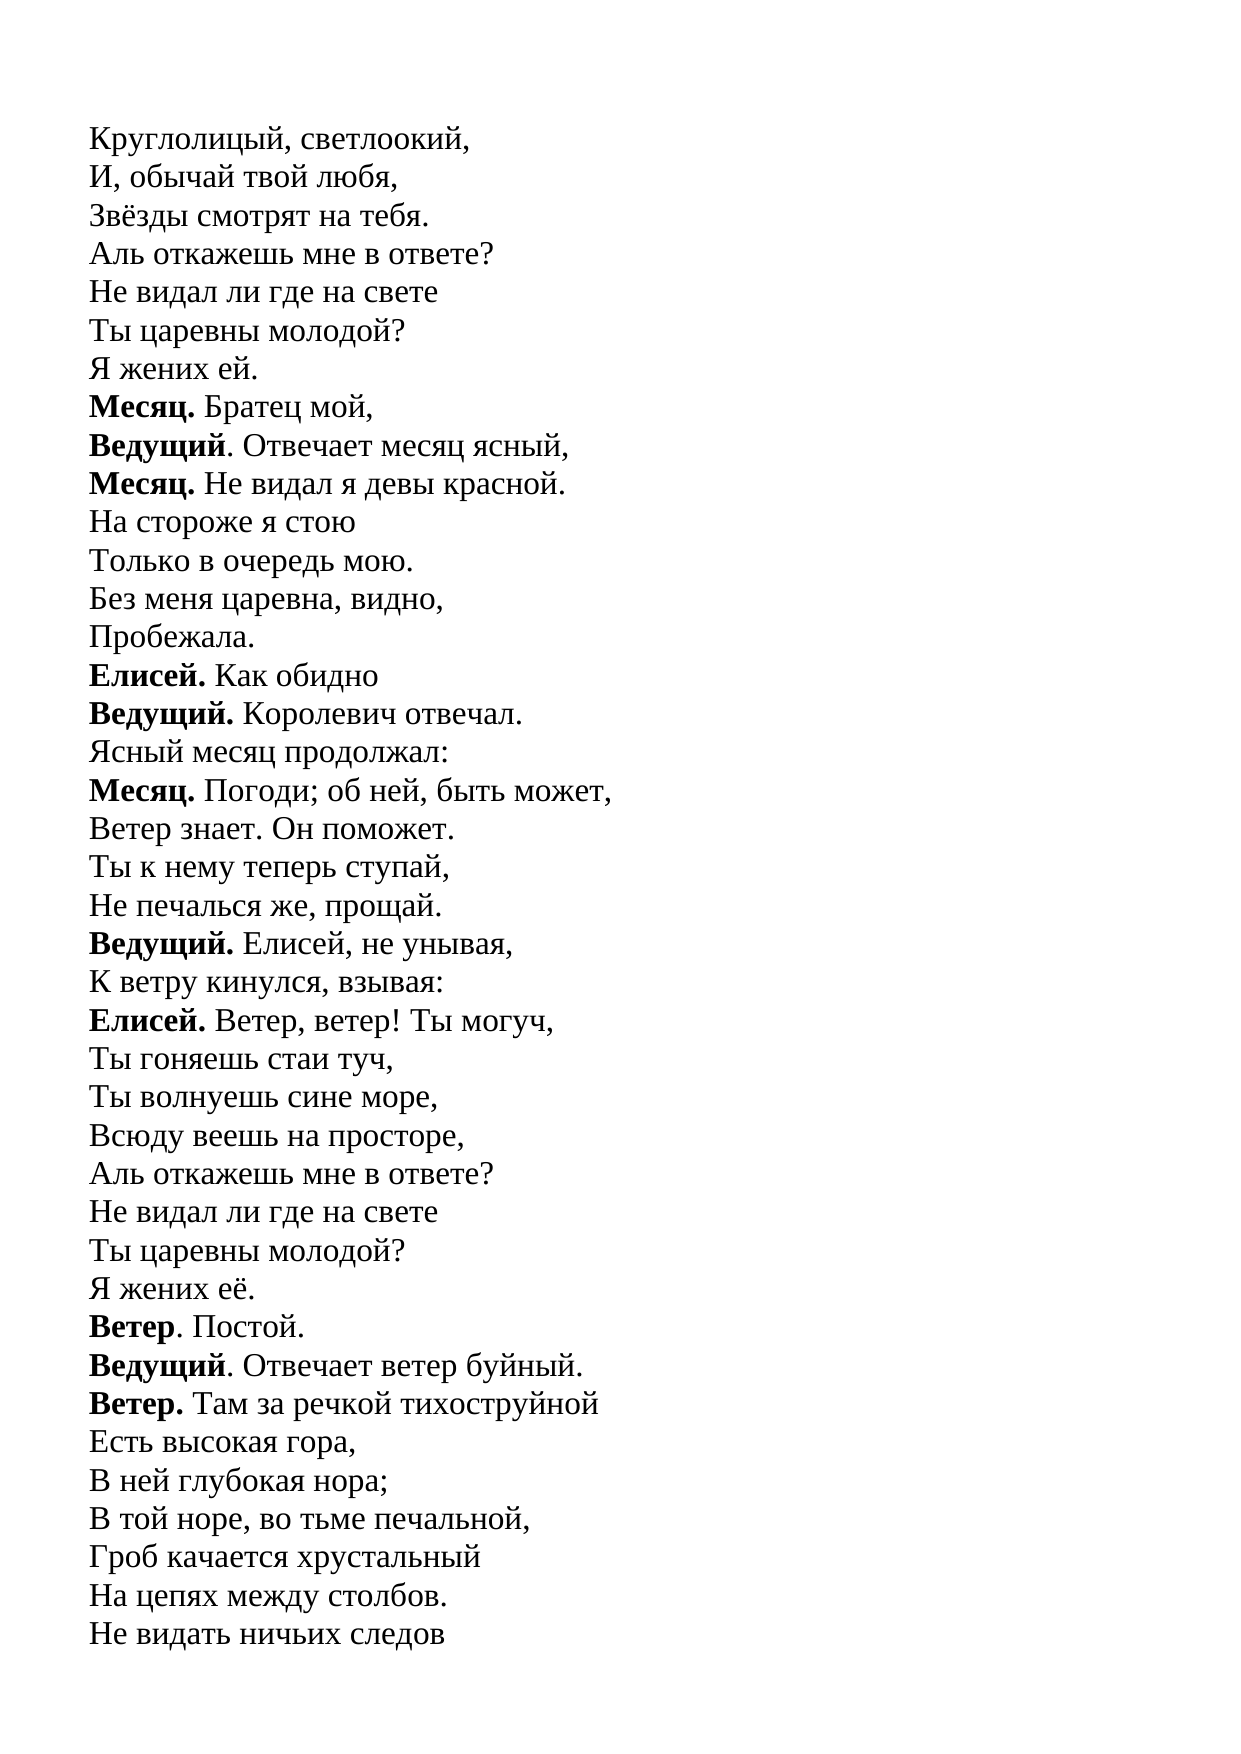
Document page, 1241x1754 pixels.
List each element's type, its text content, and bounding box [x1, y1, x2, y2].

text Месяц. Братец мой, Ведущий. Отвечает месяц ясный, Месяц. Не видал я девы красной. На стороже я стою Только в очередь мою. Без меня царевна, видно, Пробежала. [89, 386, 1152, 655]
text Ведущий. Елисей, не унывая, К ветру кинулся, взывая: Елисей. Ветер, ветер! Ты могуч, Ты гоняешь стаи туч, Ты волнуешь сине море, Всюду веешь на просторе, Аль откажешь мне в ответе? Не видал ли где на свете Ты царевны молодой? Я жених её. [89, 923, 1152, 1306]
text Елисей. Как обидно Ведущий. Королевич отвечал. Ясный месяц продолжал: Месяц. Погоди; об ней, быть может, Ветер знает. Он поможет. Ты к нему теперь ступай, Не печалься же, прощай. [89, 655, 1152, 923]
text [89, 1306, 1152, 1651]
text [89, 118, 1152, 386]
